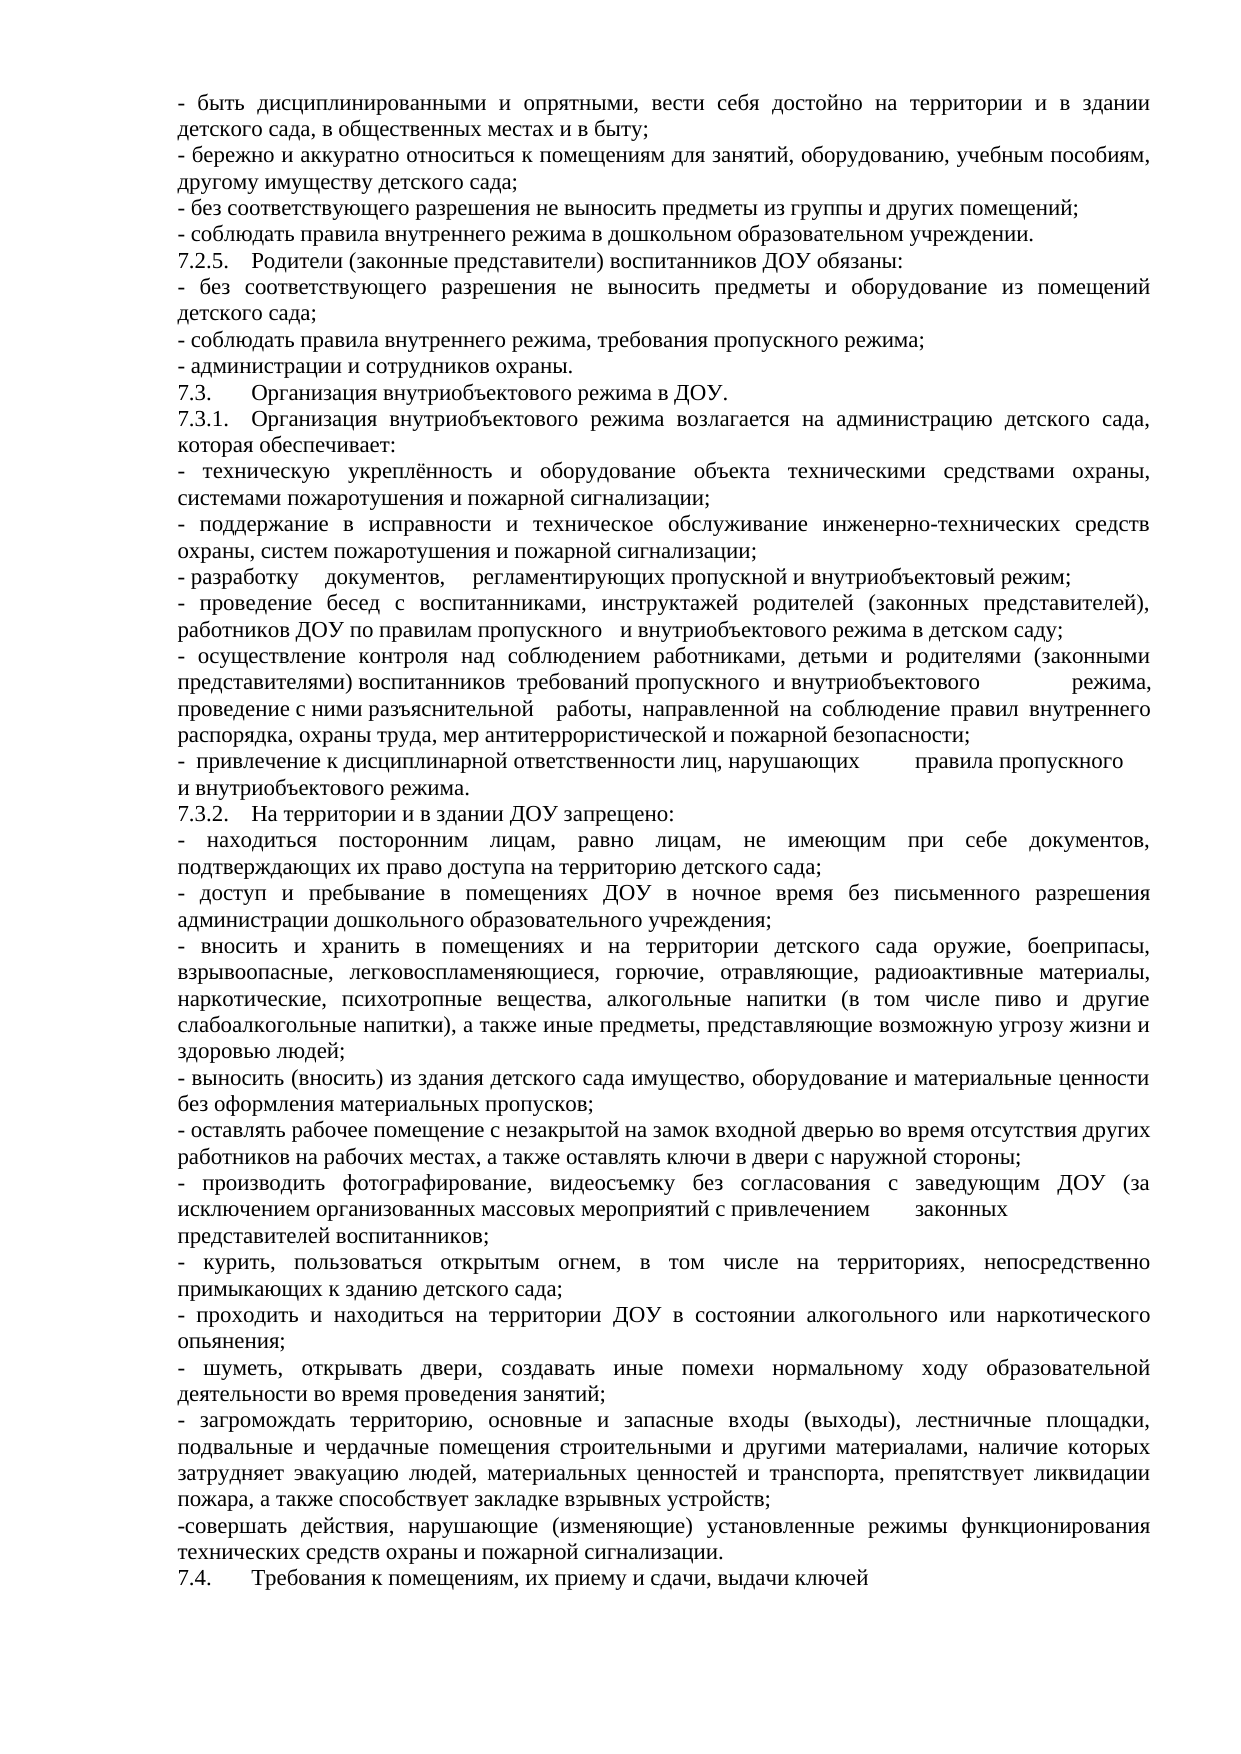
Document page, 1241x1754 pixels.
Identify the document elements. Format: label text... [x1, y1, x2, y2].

text - оставлять рабочее помещение с незакрытой на замок входной дверью во время отсутствия других работников на рабочих местах, а также оставлять ключи в двери с наружной стороны; [177, 1116, 1152, 1169]
text - загромождать территорию, основные и запасные входы (выходы), лестничные площадки, подвальные и чердачные помещения строительными и другими материалами, наличие которых затрудняет эвакуацию людей, материальных ценностей и транспорта, препятствует ликвидации пожара, а также способствует закладке взрывных устройств; [177, 1406, 1152, 1512]
text - соблюдать правила внутреннего режима, требования пропускного режима; [177, 326, 1152, 352]
text - без соответствующего разрешения не выносить предметы и оборудование из помещений детского сада; [177, 273, 1152, 326]
text - проходить и находиться на территории ДОУ в состоянии алкогольного или наркотического опьянения; [177, 1301, 1152, 1354]
text 7.2.5. Родители (законные представители) воспитанников ДОУ обязаны: [177, 247, 1152, 273]
text - доступ и пребывание в помещениях ДОУ в ночное время без письменного разрешения администрации дошкольного образовательного учреждения; [177, 879, 1152, 932]
text - проведение бесед с воспитанниками, инструктажей родителей (законных представителей), работников ДОУ по правилам пропускного и внутриобъектового режима в детском саду; [177, 589, 1152, 642]
text -совершать действия, нарушающие (изменяющие) установленные режимы функционирования технических средств охраны и пожарной сигнализации. [177, 1512, 1152, 1564]
text - производить фотографирование, видеосъемку без согласования с заведующим ДОУ (за исключением организованных массовых мероприятий с привлечением законных представителей воспитанников; [177, 1169, 1152, 1248]
text - соблюдать правила внутреннего режима в дошкольном образовательном учреждении. [177, 220, 1152, 247]
text - курить, пользоваться открытым огнем, в том числе на территориях, непосредственно примыкающих к зданию детского сада; [177, 1248, 1152, 1301]
text - выносить (вносить) из здания детского сада имущество, оборудование и материальные ценности без оформления материальных пропусков; [177, 1064, 1152, 1116]
text 7.3. Организация внутриобъектового режима в ДОУ. [177, 378, 1152, 405]
text - поддержание в исправности и техническое обслуживание инженерно-технических средств охраны, систем пожаротушения и пожарной сигнализации; [177, 510, 1152, 563]
text - бережно и аккуратно относиться к помещениям для занятий, оборудованию, учебным пособиям, другому имуществу детского сада; [177, 141, 1152, 194]
text 7.4. Требования к помещениям, их приему и сдачи, выдачи ключей [177, 1564, 1152, 1591]
text - вносить и хранить в помещениях и на территории детского сада оружие, боеприпасы, взрывоопасные, легковоспламеняющиеся, горючие, отравляющие, радиоактивные материалы, наркотические, психотропные вещества, алкогольные напитки (в том числе пиво и другие слабоалкогольные напитки), а также иные предметы, представляющие возможную угрозу жизни и здоровью людей; [177, 932, 1152, 1064]
text - находиться посторонним лицам, равно лицам, не имеющим при себе документов, подтверждающих их право доступа на территорию детского сада; [177, 827, 1152, 879]
text - администрации и сотрудников охраны. [177, 352, 1152, 378]
text - техническую укреплённость и оборудование объекта техническими средствами охраны, системами пожаротушения и пожарной сигнализации; [177, 458, 1152, 510]
text 7.3.1. Организация внутриобъектового режима возлагается на администрацию детского сада, которая обеспечивает: [177, 405, 1152, 458]
text - шуметь, открывать двери, создавать иные помехи нормальному ходу образовательной деятельности во время проведения занятий; [177, 1354, 1152, 1406]
text - разработку документов, регламентирующих пропускной и внутриобъектовый режим; [177, 563, 1152, 589]
text - привлечение к дисциплинарной ответственности лиц, нарушающих правила пропускного и внутриобъектового режима. [177, 747, 1152, 800]
text - без соответствующего разрешения не выносить предметы из группы и других помещений; [177, 194, 1152, 220]
text - осуществление контроля над соблюдением работниками, детьми и родителями (законными представителями) воспитанников требований пропускного и внутриобъектового режима, проведение с ними разъяснительной работы, направленной на соблюдение правил внутреннего распорядка, охраны труда, мер антитеррористической и пожарной безопасности; [177, 642, 1152, 747]
text - быть дисциплинированными и опрятными, вести себя достойно на территории и в здании детского сада, в общественных местах и в быту; [177, 89, 1152, 141]
text 7.3.2. На территории и в здании ДОУ запрещено: [177, 800, 1152, 827]
